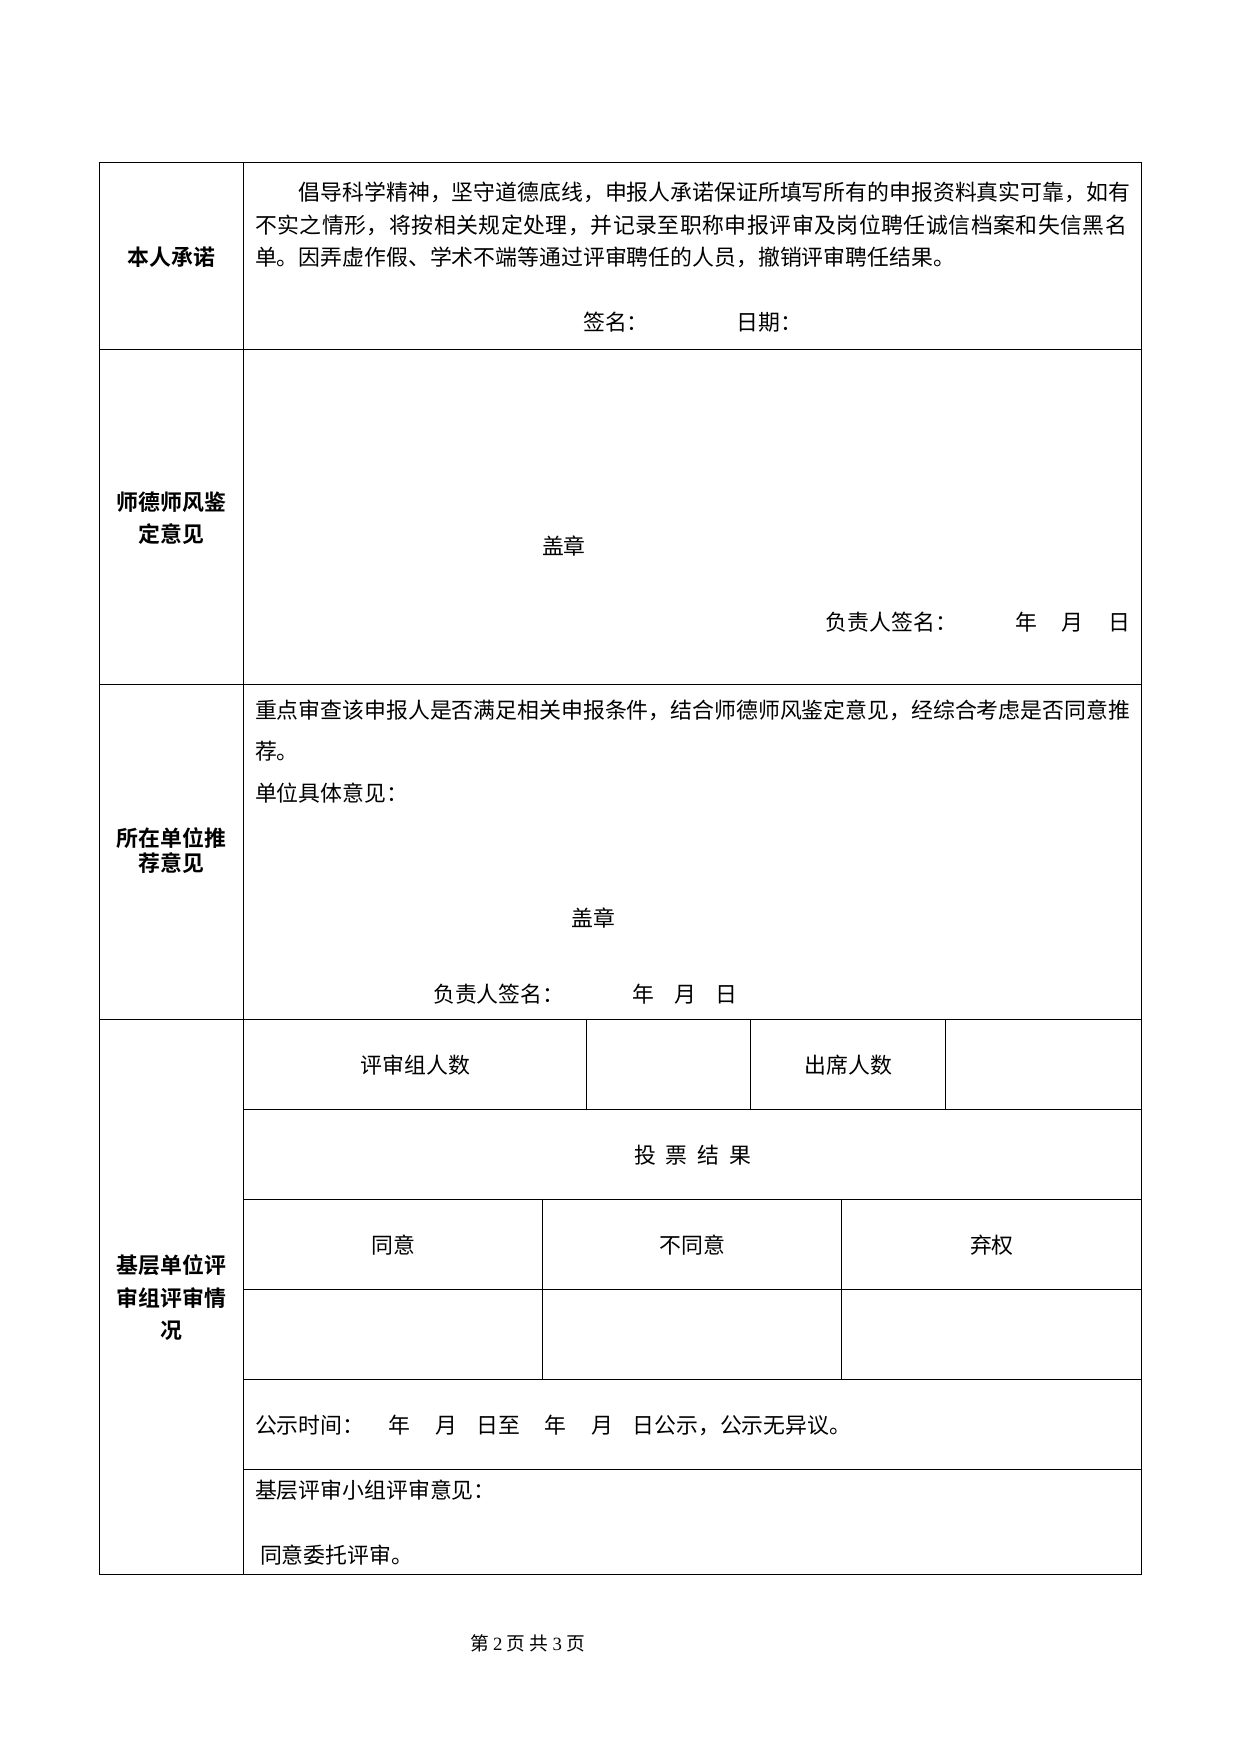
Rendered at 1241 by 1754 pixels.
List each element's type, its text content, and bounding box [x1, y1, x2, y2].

table_cell 重点审查该申报人是否满足相关申报条件，结合师德师风鉴定意见，经综合考虑是否同意推荐。 单位具体意见： 盖章 负责人签名： 年 月 日 [244, 685, 1141, 1018]
table_cell 投 票 结 果 [244, 1110, 1141, 1198]
table_cell 出席人数 [751, 1020, 945, 1108]
table_cell 公示时间： 年 月 日至 年 月 日公示，公示无异议。 [244, 1380, 1141, 1468]
table_cell 弃权 [842, 1200, 1141, 1288]
table_cell 所在单位推荐意见 [100, 685, 243, 1018]
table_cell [244, 1470, 1141, 1573]
table_cell 同意 [244, 1200, 542, 1288]
table_cell [543, 1290, 841, 1378]
table_cell [244, 1290, 542, 1378]
table_cell 评审组人数 [244, 1020, 586, 1108]
table_cell 倡导科学精神，坚守道德底线，申报人承诺保证所填写所有的申报资料真实可靠，如有不实之情形，将按相关规定处理，并记录至职称申报评审及岗位聘任诚信档案和失信黑名单。因弄虚作假、学术不端等通过评审聘任的人员，撤销评审聘任结果。 签名： 日期： [244, 163, 1141, 349]
table_cell [587, 1020, 750, 1108]
table_cell 盖章 负责人签名： 年 月 日 [244, 350, 1141, 684]
table_cell [842, 1290, 1141, 1378]
table_cell [946, 1020, 1141, 1108]
table_cell 本人承诺 [100, 163, 243, 349]
table_cell 基层单位评审组评审情况 [100, 1020, 243, 1573]
table_cell 师德师风鉴定意见 [100, 350, 243, 684]
table_cell 不同意 [543, 1200, 841, 1288]
